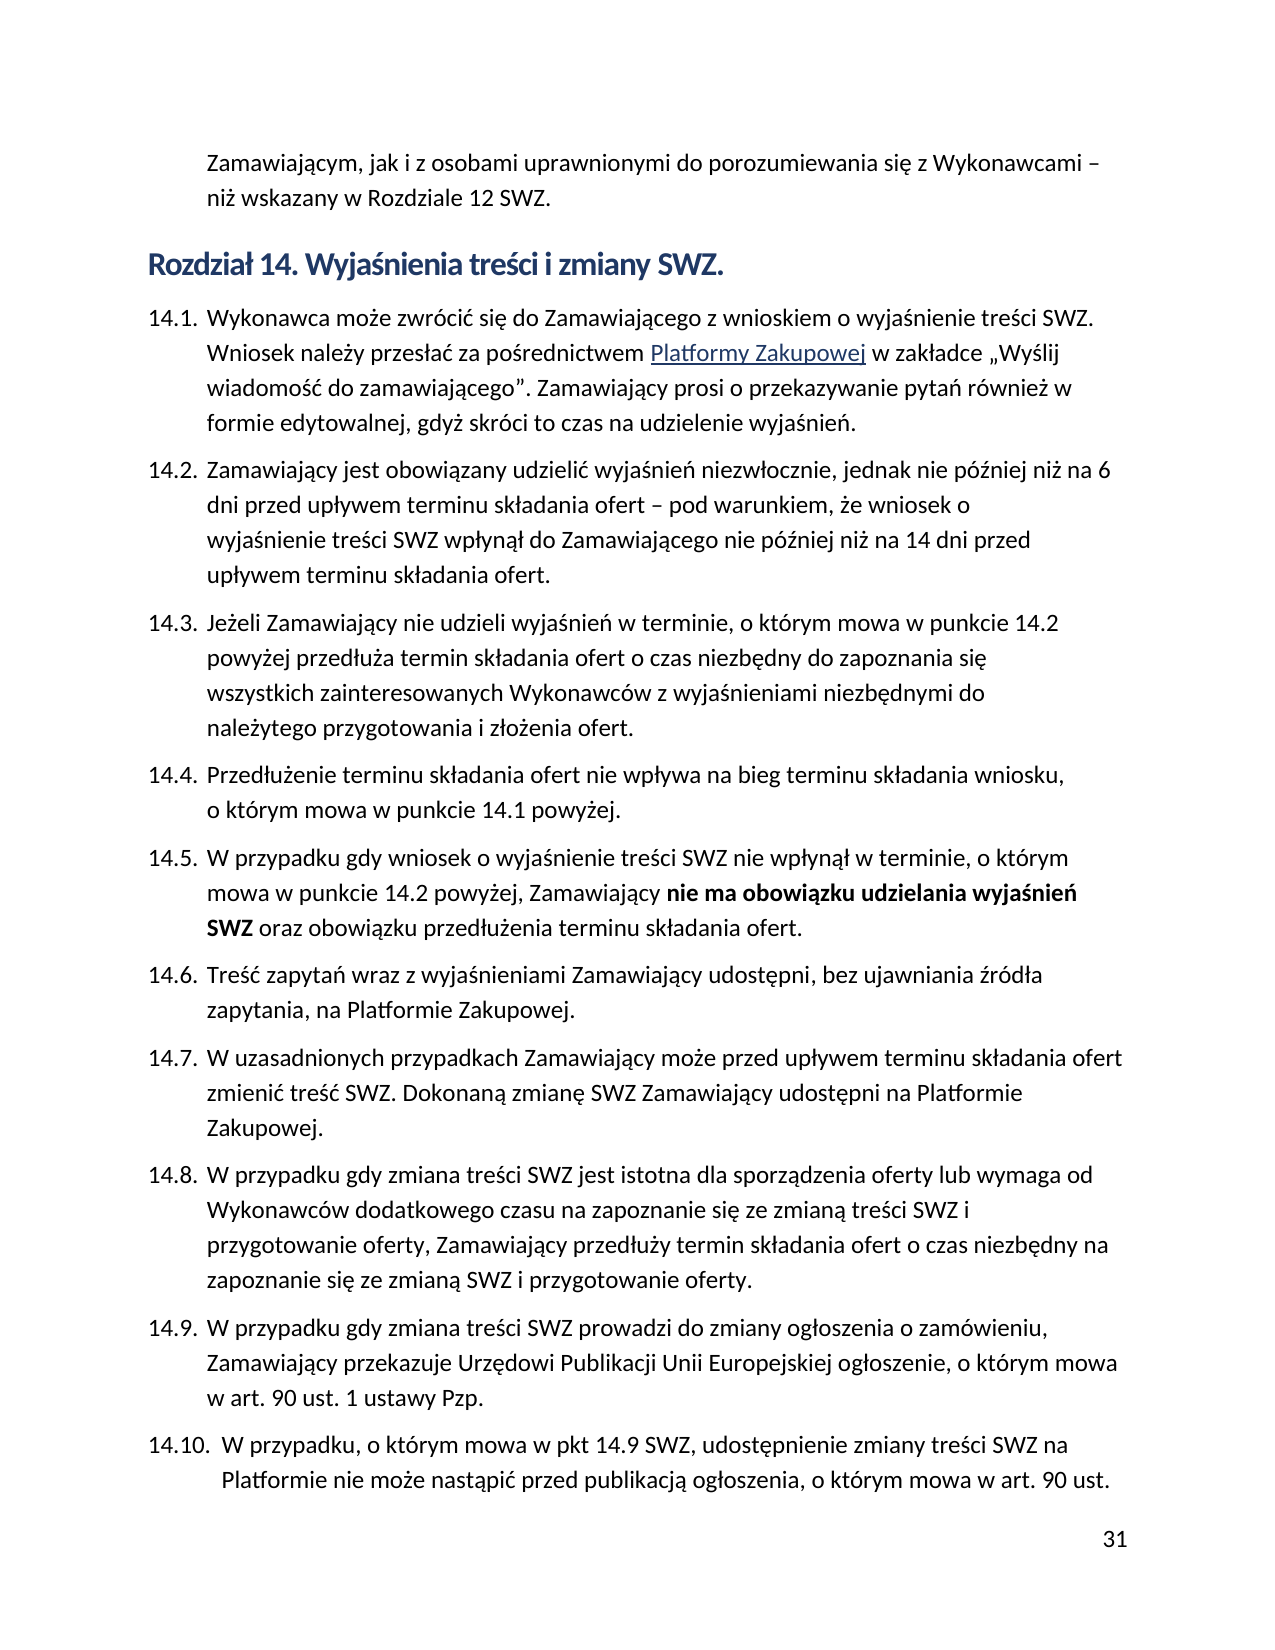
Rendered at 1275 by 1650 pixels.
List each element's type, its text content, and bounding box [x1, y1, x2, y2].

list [148, 1429, 1127, 1495]
subtitle Rozdział 14. Wyjaśnienia treści i zmiany SWZ. [148, 243, 1127, 283]
list W przypadku gdy zmiana treści SWZ prowadzi do zmiany ogłoszenia o zamówieniu, Zamawiający przekazuje Urzędowi Publikacji Unii Europejskiej ogłoszenie, o którym mowa w art. 90 ust. 1 ustawy Pzp. [148, 1312, 1127, 1412]
list Treść zapytań wraz z wyjaśnieniami Zamawiający udostępni, bez ujawniania źródła zapytania, na Platformie Zakupowej. [148, 959, 1127, 1025]
list Zamawiający jest obowiązany udzielić wyjaśnień niezwłocznie, jednak nie później niż na 6 dni przed upływem terminu składania ofert – pod warunkiem, że wniosek o wyjaśnienie treści SWZ wpłynął do Zamawiającego nie później niż na 14 dni przed upływem terminu składania ofert. [148, 454, 1127, 590]
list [148, 148, 1127, 213]
list W uzasadnionych przypadkach Zamawiający może przed upływem terminu składania ofert zmienić treść SWZ. Dokonaną zmianę SWZ Zamawiający udostępni na Platformie Zakupowej. [148, 1042, 1127, 1142]
list W przypadku gdy zmiana treści SWZ jest istotna dla sporządzenia oferty lub wymaga od Wykonawców dodatkowego czasu na zapoznanie się ze zmianą treści SWZ i przygotowanie oferty, Zamawiający przedłuży termin składania ofert o czas niezbędny na zapoznanie się ze zmianą SWZ i przygotowanie oferty. [148, 1159, 1127, 1295]
list Jeżeli Zamawiający nie udzieli wyjaśnień w terminie, o którym mowa w punkcie 14.2 powyżej przedłuża termin składania ofert o czas niezbędny do zapoznania się wszystkich zainteresowanych Wykonawców z wyjaśnieniami niezbędnymi do należytego przygotowania i złożenia ofert. [148, 607, 1127, 742]
list Przedłużenie terminu składania ofert nie wpływa na bieg terminu składania wniosku, o którym mowa w punkcie 14.1 powyżej. [148, 759, 1127, 825]
list Wykonawca może zwrócić się do Zamawiającego z wnioskiem o wyjaśnienie treści SWZ. Wniosek należy przesłać za pośrednictwem Platformy Zakupowej w zakładce „Wyślij wiadomość do zamawiającego”. Zamawiający prosi o przekazywanie pytań również w formie edytowalnej, gdyż skróci to czas na udzielenie wyjaśnień. [148, 302, 1127, 437]
list W przypadku gdy wniosek o wyjaśnienie treści SWZ nie wpłynął w terminie, o którym mowa w punkcie 14.2 powyżej, Zamawiający nie ma obowiązku udzielania wyjaśnień SWZ oraz obowiązku przedłużenia terminu składania ofert. [148, 842, 1127, 942]
